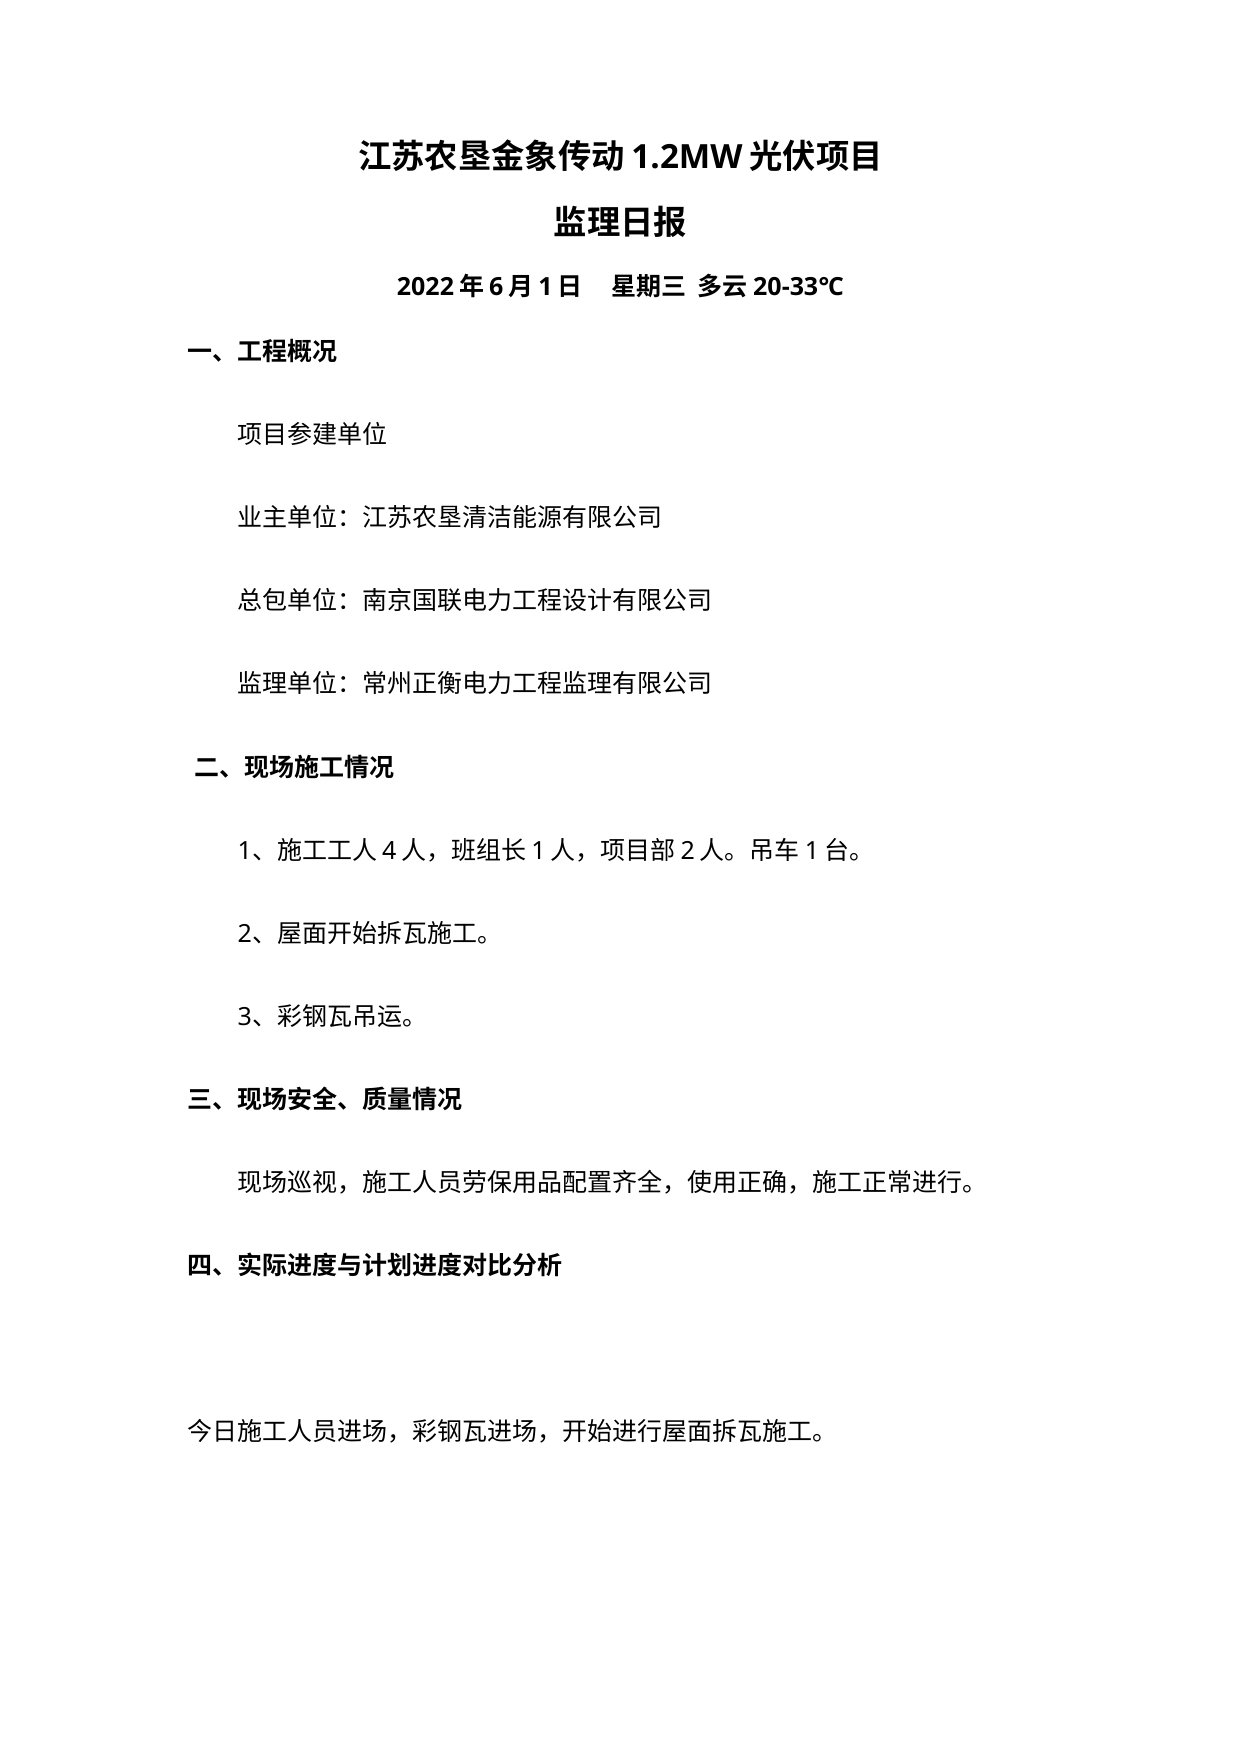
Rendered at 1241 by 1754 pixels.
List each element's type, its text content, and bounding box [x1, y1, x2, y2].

list 实际进度与计划进度对比分析 [187, 1231, 1053, 1296]
text 1、施工工人4人，班组长1人，项目部2人。吊车1台。 [187, 816, 1053, 881]
text 2、屋面开始拆瓦施工。 [187, 899, 1053, 964]
text 项目参建单位 [187, 400, 1053, 465]
text 江苏农垦金象传动1.2MW光伏项目 [187, 122, 1053, 187]
text 业主单位：江苏农垦清洁能源有限公司 [187, 483, 1053, 548]
text 总包单位：南京国联电力工程设计有限公司 [187, 566, 1053, 631]
text 二、现场施工情况 [187, 733, 1053, 798]
text 现场巡视，施工人员劳保用品配置齐全，使用正确，施工正常进行。 [187, 1148, 1053, 1213]
text 3、彩钢瓦吊运。 [187, 982, 1053, 1047]
text 一、工程概况 [187, 317, 1053, 382]
text 监理单位：常州正衡电力工程监理有限公司 [187, 649, 1053, 714]
text 2022年6月1日 星期三 多云 20-33℃ [187, 252, 1053, 317]
text 监理日报 [187, 187, 1053, 252]
text 三、现场安全、质量情况 [187, 1065, 1053, 1130]
text 今日施工人员进场，彩钢瓦进场，开始进行屋面拆瓦施工。 [187, 1397, 1053, 1462]
